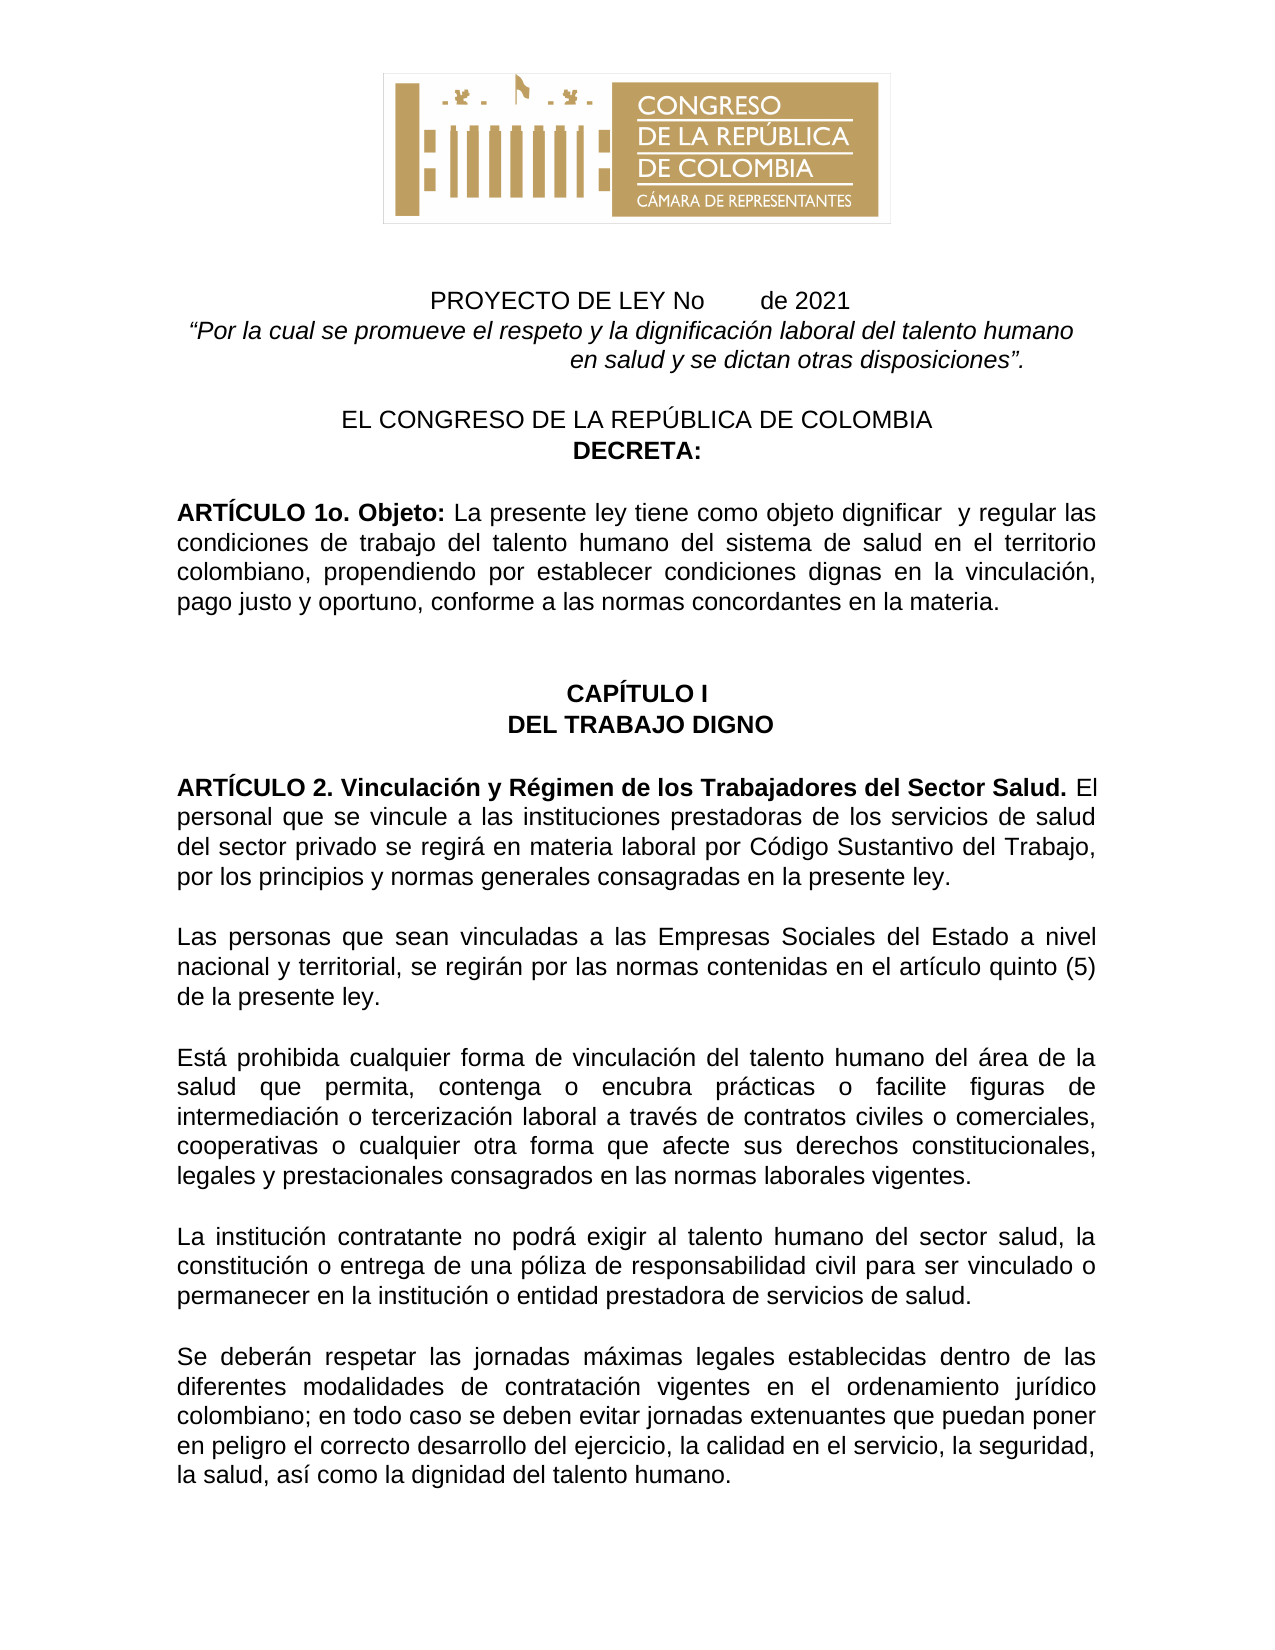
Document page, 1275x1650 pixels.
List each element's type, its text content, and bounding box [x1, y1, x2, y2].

text PROYECTO DE LEY No de 2021 [182, 286, 1098, 315]
picture [383, 73, 891, 224]
text La institución contratante no podrá exigir al talento humano del sector salud, la constitución o entrega de una póliza de responsabilidad civil para ser vinculado o permanecer en la institución o entidad prestadora de servicios de salud. [177, 1222, 1098, 1310]
text EL CONGRESO DE LA REPÚBLICA DE COLOMBIA [177, 405, 1097, 434]
text “Por la cual se promueve el respeto y la dignificación laboral del talento humano en salud y se dictan otras disposiciones”. [188, 317, 1098, 374]
text Está prohibida cualquier forma de vinculación del talento humano del área de la salud que permita, contenga o encubra prácticas o facilite figuras de intermediación o tercerización laboral a través de contratos civiles o comerciales, cooperativas o cualquier otra forma que afecte sus derechos constitucionales, legales y prestacionales consagrados en las normas laborales vigentes. [177, 1042, 1098, 1189]
text ARTÍCULO 1o. Objeto: La presente ley tiene como objeto dignificar y regular las condiciones de trabajo del talento humano del sistema de salud en el territorio colombiano, propendiendo por establecer condiciones dignas en la vinculación, pago justo y oportuno, conforme a las normas concordantes en la materia. [177, 498, 1098, 616]
text DECRETA: [177, 436, 1097, 465]
text ARTÍCULO 2. Vinculación y Régimen de los Trabajadores del Sector Salud. El personal que se vincule a las instituciones prestadoras de los servicios de salud del sector privado se regirá en materia laboral por Código Sustantivo del Trabajo, por los principios y normas generales consagradas en la presente ley. [177, 773, 1098, 890]
text Las personas que sean vinculadas a las Empresas Sociales del Estado a nivel nacional y territorial, se regirán por las normas contenidas en el artículo quinto (5) de la presente ley. [177, 922, 1098, 1010]
subtitle CAPÍTULO I [177, 679, 1097, 708]
text Se deberán respetar las jornadas máximas legales establecidas dentro de las diferentes modalidades de contratación vigentes en el ordenamiento jurídico colombiano; en todo caso se deben evitar jornadas extenuantes que puedan poner en peligro el correcto desarrollo del ejercicio, la calidad en el servicio, la seguridad, la salud, así como la dignidad del talento humano. [177, 1342, 1098, 1489]
subtitle DEL TRABAJO DIGNO [177, 710, 1097, 739]
